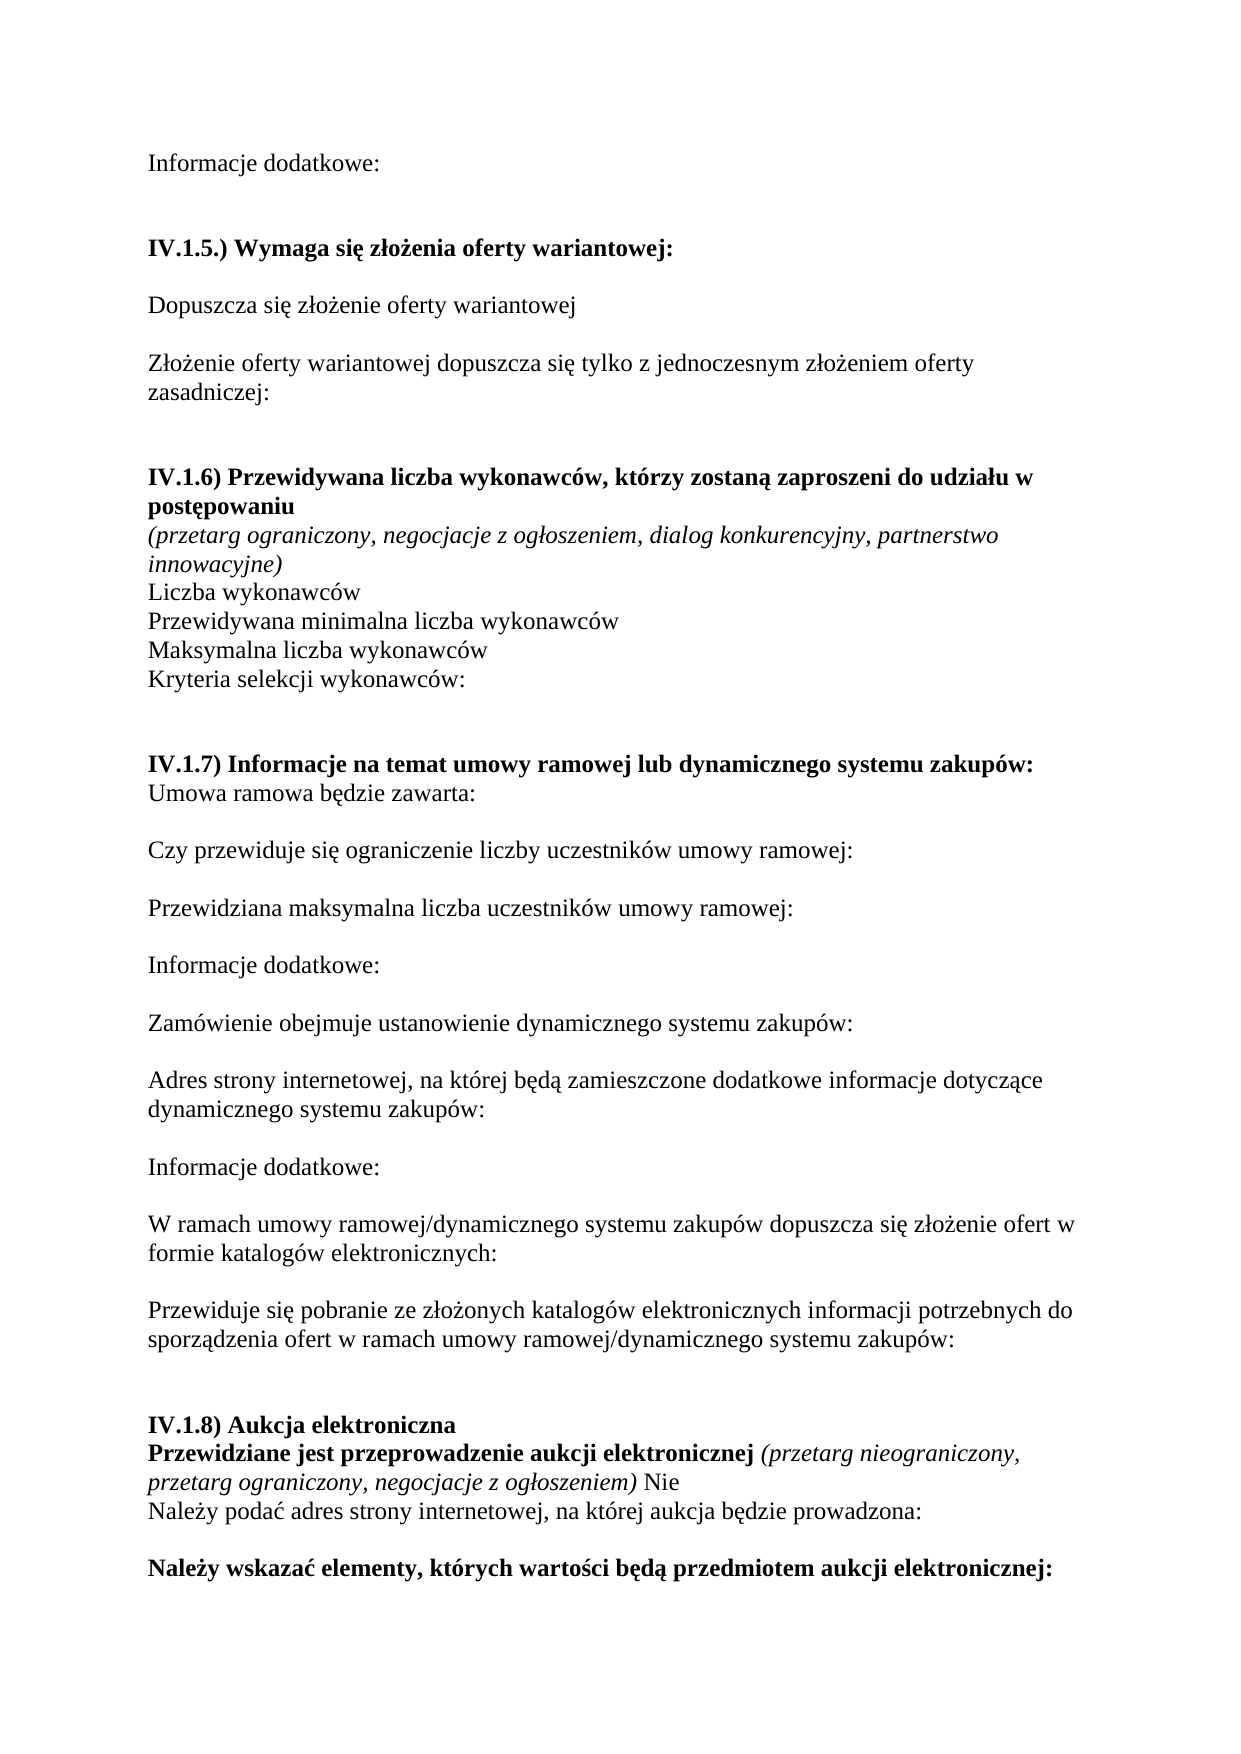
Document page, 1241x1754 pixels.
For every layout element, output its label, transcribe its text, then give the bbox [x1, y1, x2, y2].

text IV.1.5.) Wymaga się złożenia oferty wariantowej: [148, 204, 1093, 262]
text Liczba wykonawców Przewidywana minimalna liczba wykonawców Maksymalna liczba wykonawców Kryteria selekcji wykonawców: [148, 577, 1093, 720]
text IV.1.6) Przewidywana liczba wykonawców, którzy zostaną zaproszeni do udziału w postępowaniu (przetarg ograniczony, negocjacje z ogłoszeniem, dialog konkurencyjny, partnerstwo innowacyjne) [148, 434, 1093, 577]
text Umowa ramowa będzie zawarta: Czy przewiduje się ograniczenie liczby uczestników umowy ramowej: Przewidziana maksymalna liczba uczestników umowy ramowej: Informacje dodatkowe: Zamówienie obejmuje ustanowienie dynamicznego systemu zakupów: Adres strony internetowej, na której będą zamieszczone dodatkowe informacje dotyczące dynamicznego systemu zakupów: Informacje dodatkowe: W ramach umowy ramowej/dynamicznego systemu zakupów dopuszcza się złożenie ofert w formie katalogów elektronicznych: Przewiduje się pobranie ze złożonych katalogów elektronicznych informacji potrzebnych do sporządzenia ofert w ramach umowy ramowej/dynamicznego systemu zakupów: [148, 778, 1093, 1381]
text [148, 1381, 1093, 1582]
text Dopuszcza się złożenie oferty wariantowej Złożenie oferty wariantowej dopuszcza się tylko z jednoczesnym złożeniem oferty zasadniczej: [148, 262, 1093, 434]
text IV.1.7) Informacje na temat umowy ramowej lub dynamicznego systemu zakupów: [148, 720, 1093, 778]
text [148, 148, 1093, 204]
